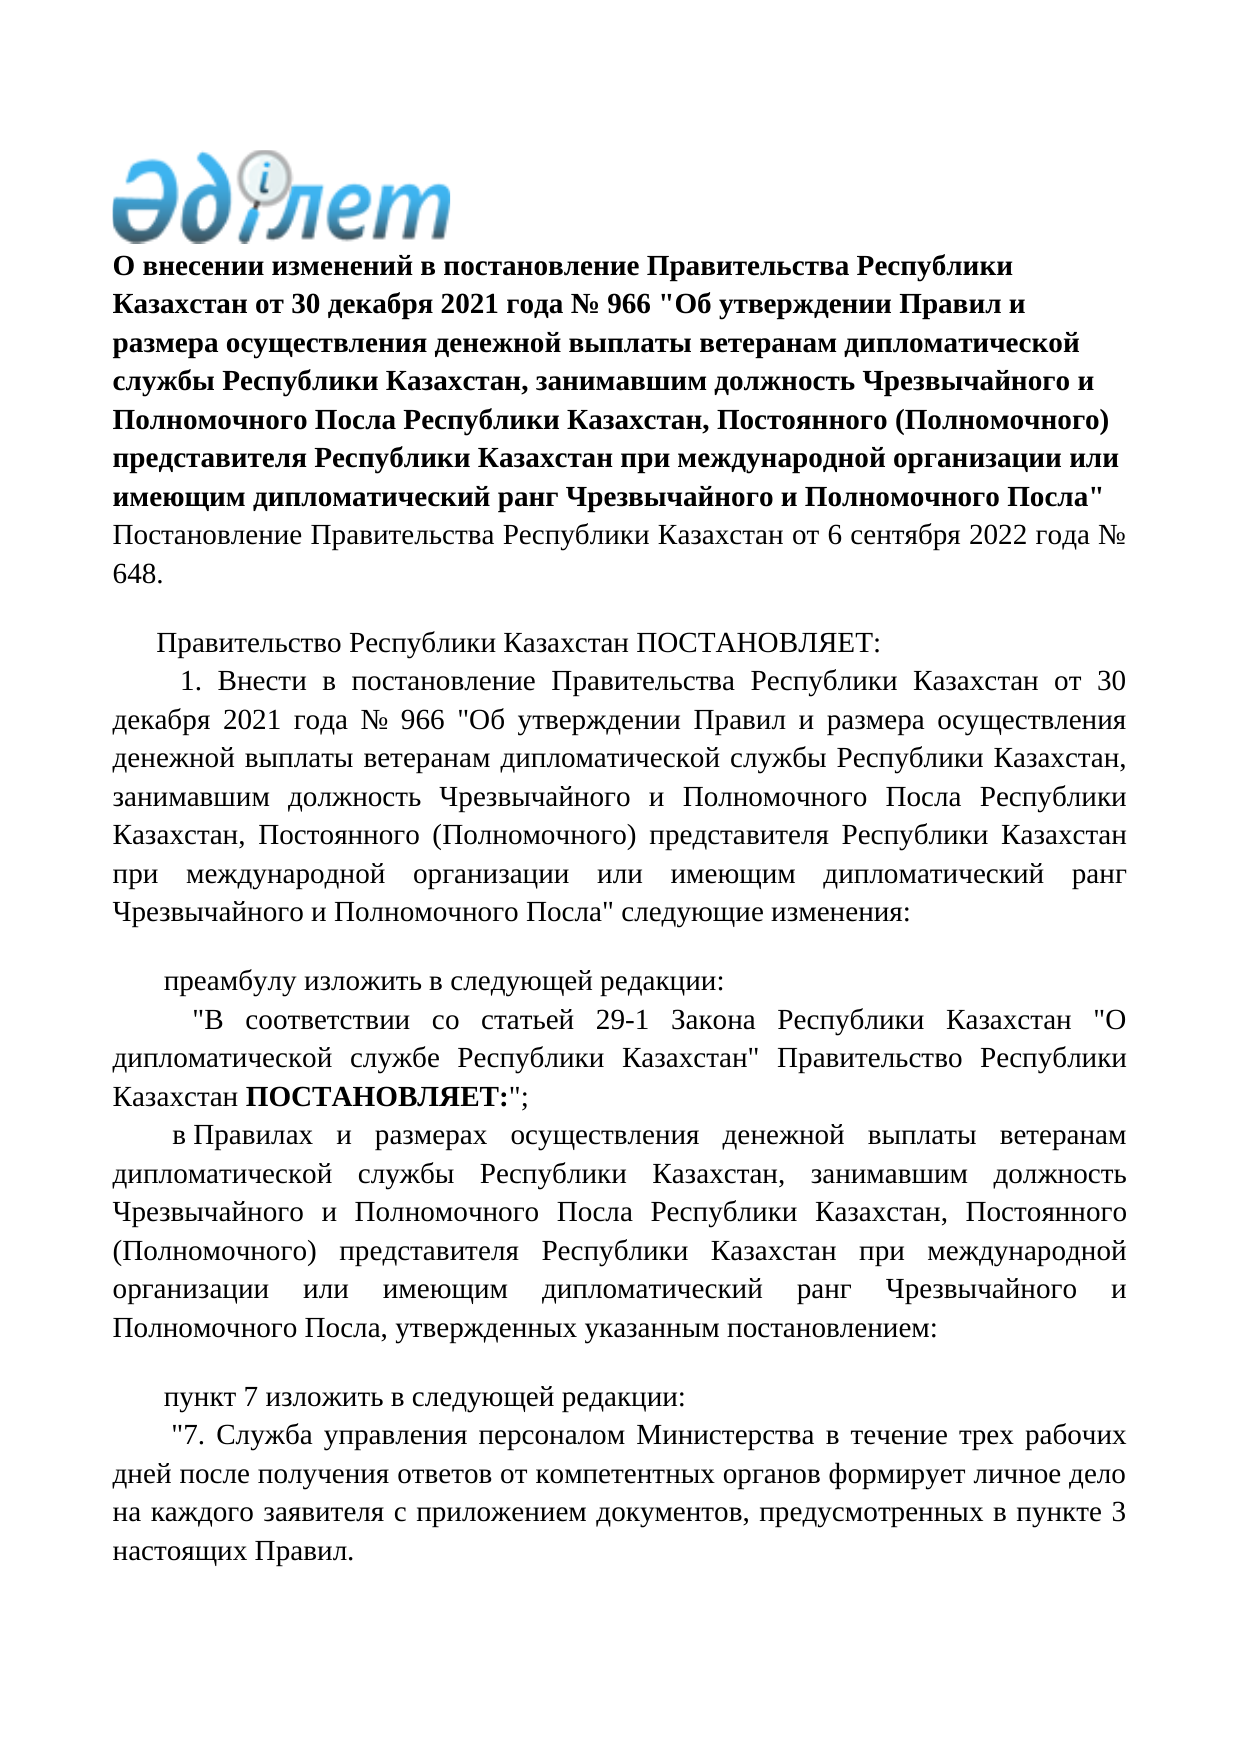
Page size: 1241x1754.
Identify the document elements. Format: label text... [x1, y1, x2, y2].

text "В соответствии со статьей 29-1 Закона Республики Казахстан "О дипломатической службе Республики Казахстан" Правительство Республики Казахстан ПОСТАНОВЛЯЕТ:"; [112, 1002, 1128, 1112]
text Постановление Правительства Республики Казахстан от 6 сентября 2022 года № 648. [112, 517, 1128, 589]
text Правительство Республики Казахстан ПОСТАНОВЛЯЕТ: [112, 625, 1128, 658]
text О внесении изменений в постановление Правительства Республики Казахстан от 30 декабря 2021 года № 966 "Об утверждении Правил и размера осуществления денежной выплаты ветеранам дипломатической службы Республики Казахстан, занимавшим должность Чрезвычайного и Полномочного Посла Республики Казахстан, Постоянного (Полномочного) представителя Республики Казахстан при международной организации или имеющим дипломатический ранг Чрезвычайного и Полномочного Посла" [112, 248, 1128, 512]
text 1. Внести в постановление Правительства Республики Казахстан от 30 декабря 2021 года № 966 "Об утверждении Правил и размера осуществления денежной выплаты ветеранам дипломатической службы Республики Казахстан, занимавшим должность Чрезвычайного и Полномочного Посла Республики Казахстан, Постоянного (Полномочного) представителя Республики Казахстан при международной организации или имеющим дипломатический ранг Чрезвычайного и Полномочного Посла" следующие изменения: [112, 663, 1128, 928]
text "7. Служба управления персоналом Министерства в течение трех рабочих дней после получения ответов от компетентных органов формирует личное дело на каждого заявителя с приложением документов, предусмотренных в пункте 3 настоящих Правил. [112, 1417, 1128, 1567]
text преамбулу изложить в следующей редакции: [112, 963, 1128, 997]
text пункт 7 изложить в следующей редакции: [112, 1379, 1128, 1412]
picture [112, 150, 451, 244]
text в Правилах и размерах осуществления денежной выплаты ветеранам дипломатической службы Республики Казахстан, занимавшим должность Чрезвычайного и Полномочного Посла Республики Казахстан, Постоянного (Полномочного) представителя Республики Казахстан при международной организации или имеющим дипломатический ранг Чрезвычайного и Полномочного Посла, утвержденных указанным постановлением: [112, 1117, 1128, 1344]
